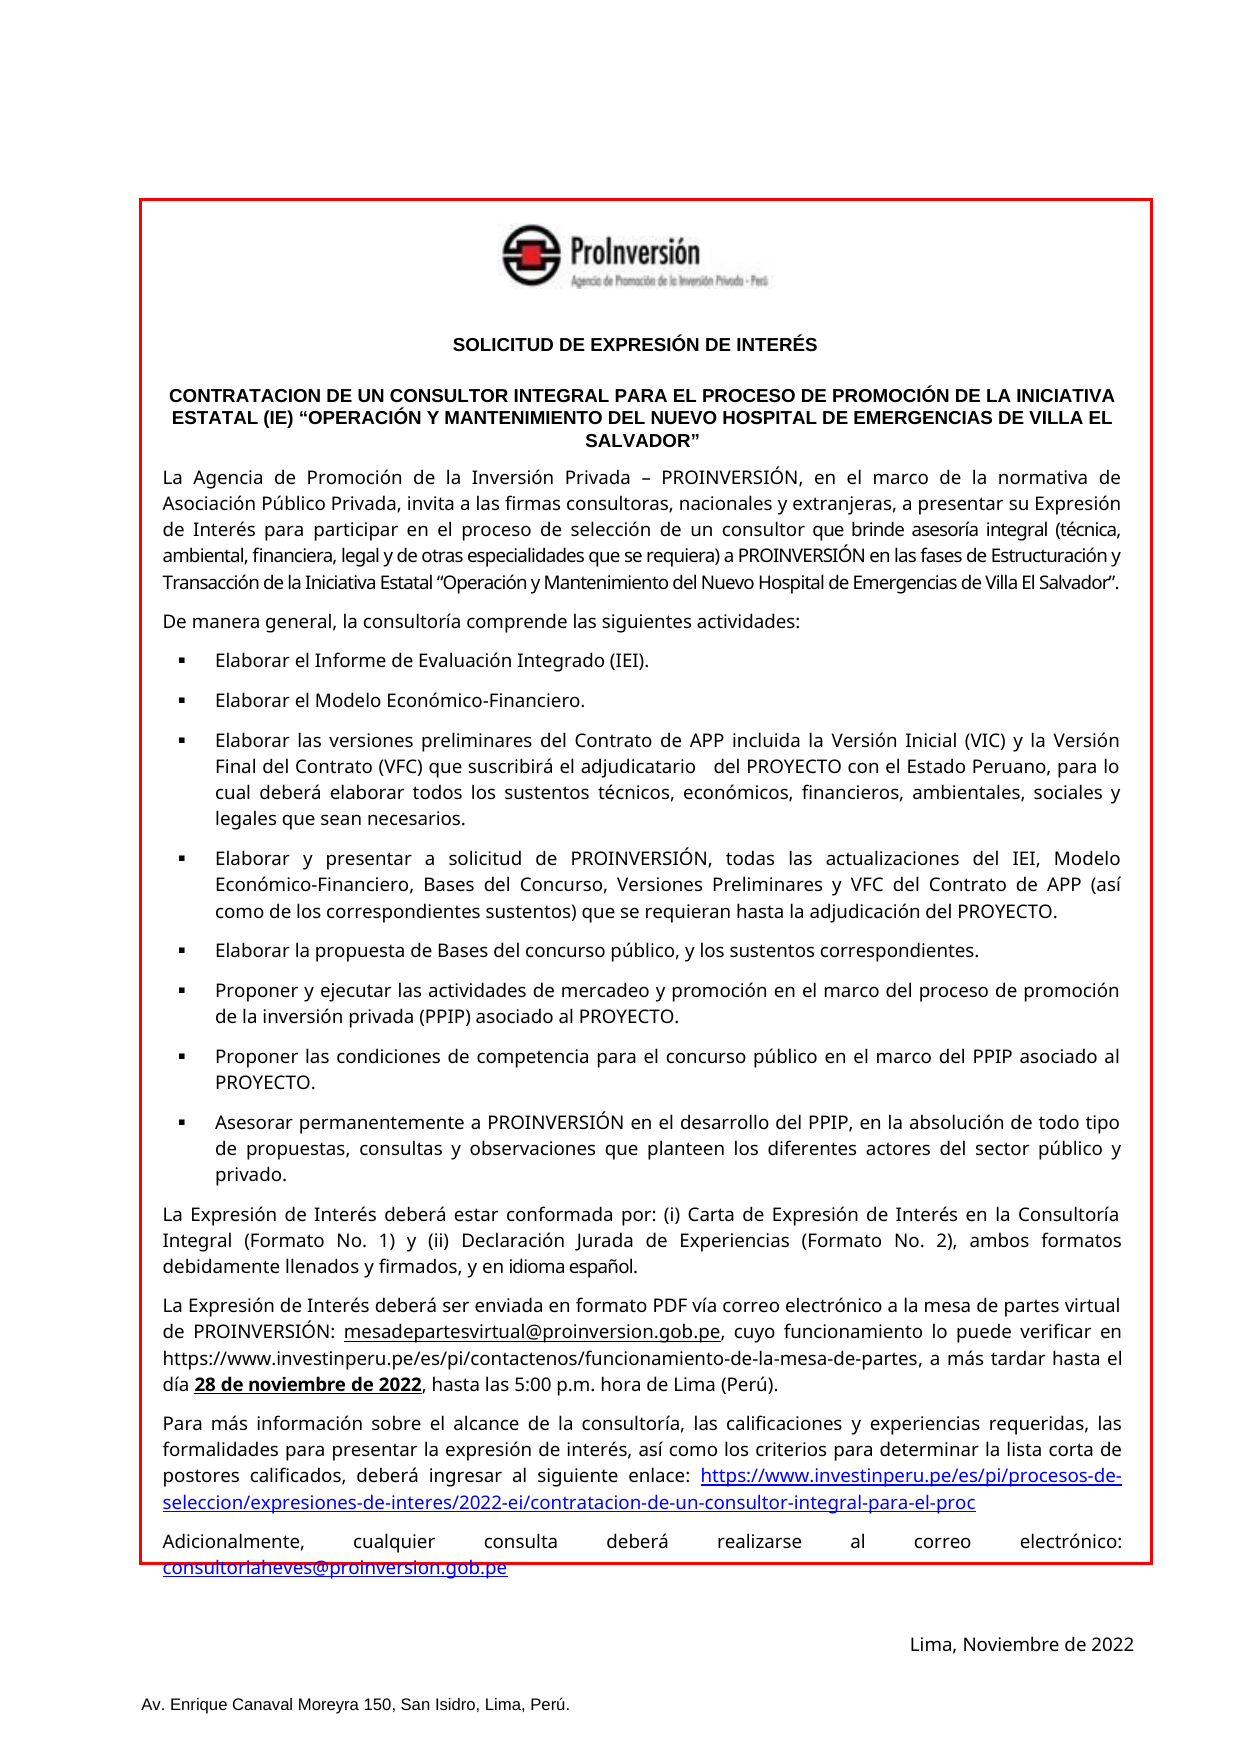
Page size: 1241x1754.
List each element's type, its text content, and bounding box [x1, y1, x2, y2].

text Lima, Noviembre de 2022 [216, 1631, 1134, 1657]
text Av. Enrique Canaval Moreyra 150, San Isidro, Lima, Perú. [141, 1695, 1134, 1714]
text La Agencia de Promoción de la Inversión Privada – PROINVERSIÓN, en el marco de la normativa de Asociación Público Privada, invita a las firmas consultoras, nacionales y extranjeras, a presentar su Expresión de Interés para participar en el proceso de selección de un consultor que brinde asesoría integral (técnica, ambiental, financiera, legal y de otras especialidades que se requiera) a PROINVERSIÓN en las fases de Estructuración y Transacción de la Iniciativa Estatal “Operación y Mantenimiento del Nuevo Hospital de Emergencias de Villa El Salvador”. [162, 464, 1122, 594]
picture [498, 223, 775, 289]
list Elaborar las versiones preliminares del Contrato de APP incluida la Versión Inicial (VIC) y la Versión Final del Contrato (VFC) que suscribirá el adjudicatario del PROYECTO con el Estado Peruano, para lo cual deberá elaborar todos los sustentos técnicos, económicos, financieros, ambientales, sociales y legales que sean necesarios. [177, 727, 1122, 831]
list Elaborar el Modelo Económico-Financiero. [177, 687, 1122, 713]
text La Expresión de Interés deberá estar conformada por: (i) Carta de Expresión de Interés en la Consultoría Integral (Formato No. 1) y (ii) Declaración Jurada de Experiencias (Formato No. 2), ambos formatos debidamente llenados y firmados, y en idioma español. [162, 1201, 1122, 1279]
list Proponer las condiciones de competencia para el concurso público en el marco del PPIP asociado al PROYECTO. [177, 1043, 1122, 1095]
list Proponer y ejecutar las actividades de mercadeo y promoción en el marco del proceso de promoción de la inversión privada (PPIP) asociado al PROYECTO. [177, 977, 1122, 1029]
text De manera general, la consultoría comprende las siguientes actividades: [162, 609, 1134, 634]
list Elaborar el Informe de Evaluación Integrado (IEI). [177, 648, 1122, 673]
text CONTRATACION DE UN CONSULTOR INTEGRAL PARA EL PROCESO DE PROMOCIÓN DE LA INICIATIVA ESTATAL (IE) “OPERACIÓN Y MANTENIMIENTO DEL NUEVO HOSPITAL DE EMERGENCIAS DE VILLA EL SALVADOR” [162, 385, 1122, 451]
text Adicionalmente, cualquier consulta deberá realizarse al correo electrónico: consultoriaheves@proinversion.gob.pe [162, 1528, 1122, 1580]
text SOLICITUD DE EXPRESIÓN DE INTERÉS [141, 334, 1129, 356]
list Asesorar permanentemente a PROINVERSIÓN en el desarrollo del PPIP, en la absolución de todo tipo de propuestas, consultas y observaciones que planteen los diferentes actores del sector público y privado. [177, 1109, 1122, 1187]
list Elaborar y presentar a solicitud de PROINVERSIÓN, todas las actualizaciones del IEI, Modelo Económico-Financiero, Bases del Concurso, Versiones Preliminares y VFC del Contrato de APP (así como de los correspondientes sustentos) que se requieran hasta la adjudicación del PROYECTO. [177, 845, 1122, 923]
text La Expresión de Interés deberá ser enviada en formato PDF vía correo electrónico a la mesa de partes virtual de PROINVERSIÓN: mesadepartesvirtual@proinversion.gob.pe, cuyo funcionamiento lo puede verificar en https://www.investinperu.pe/es/pi/contactenos/funcionamiento-de-la-mesa-de-partes, a más tardar hasta el día 28 de noviembre de 2022, hasta las 5:00 p.m. hora de Lima (Perú). [162, 1293, 1123, 1397]
list Elaborar la propuesta de Bases del concurso público, y los sustentos correspondientes. [177, 938, 1122, 963]
text Para más información sobre el alcance de la consultoría, las calificaciones y experiencias requeridas, las formalidades para presentar la expresión de interés, así como los criterios para determinar la lista corta de postores calificados, deberá ingresar al siguiente enlace: https://www.investinperu.pe/es/pi/procesos-de-seleccion/expresiones-de-interes/2022-ei/contratacion-de-un-consultor-integral-para-el-proc [162, 1410, 1122, 1514]
